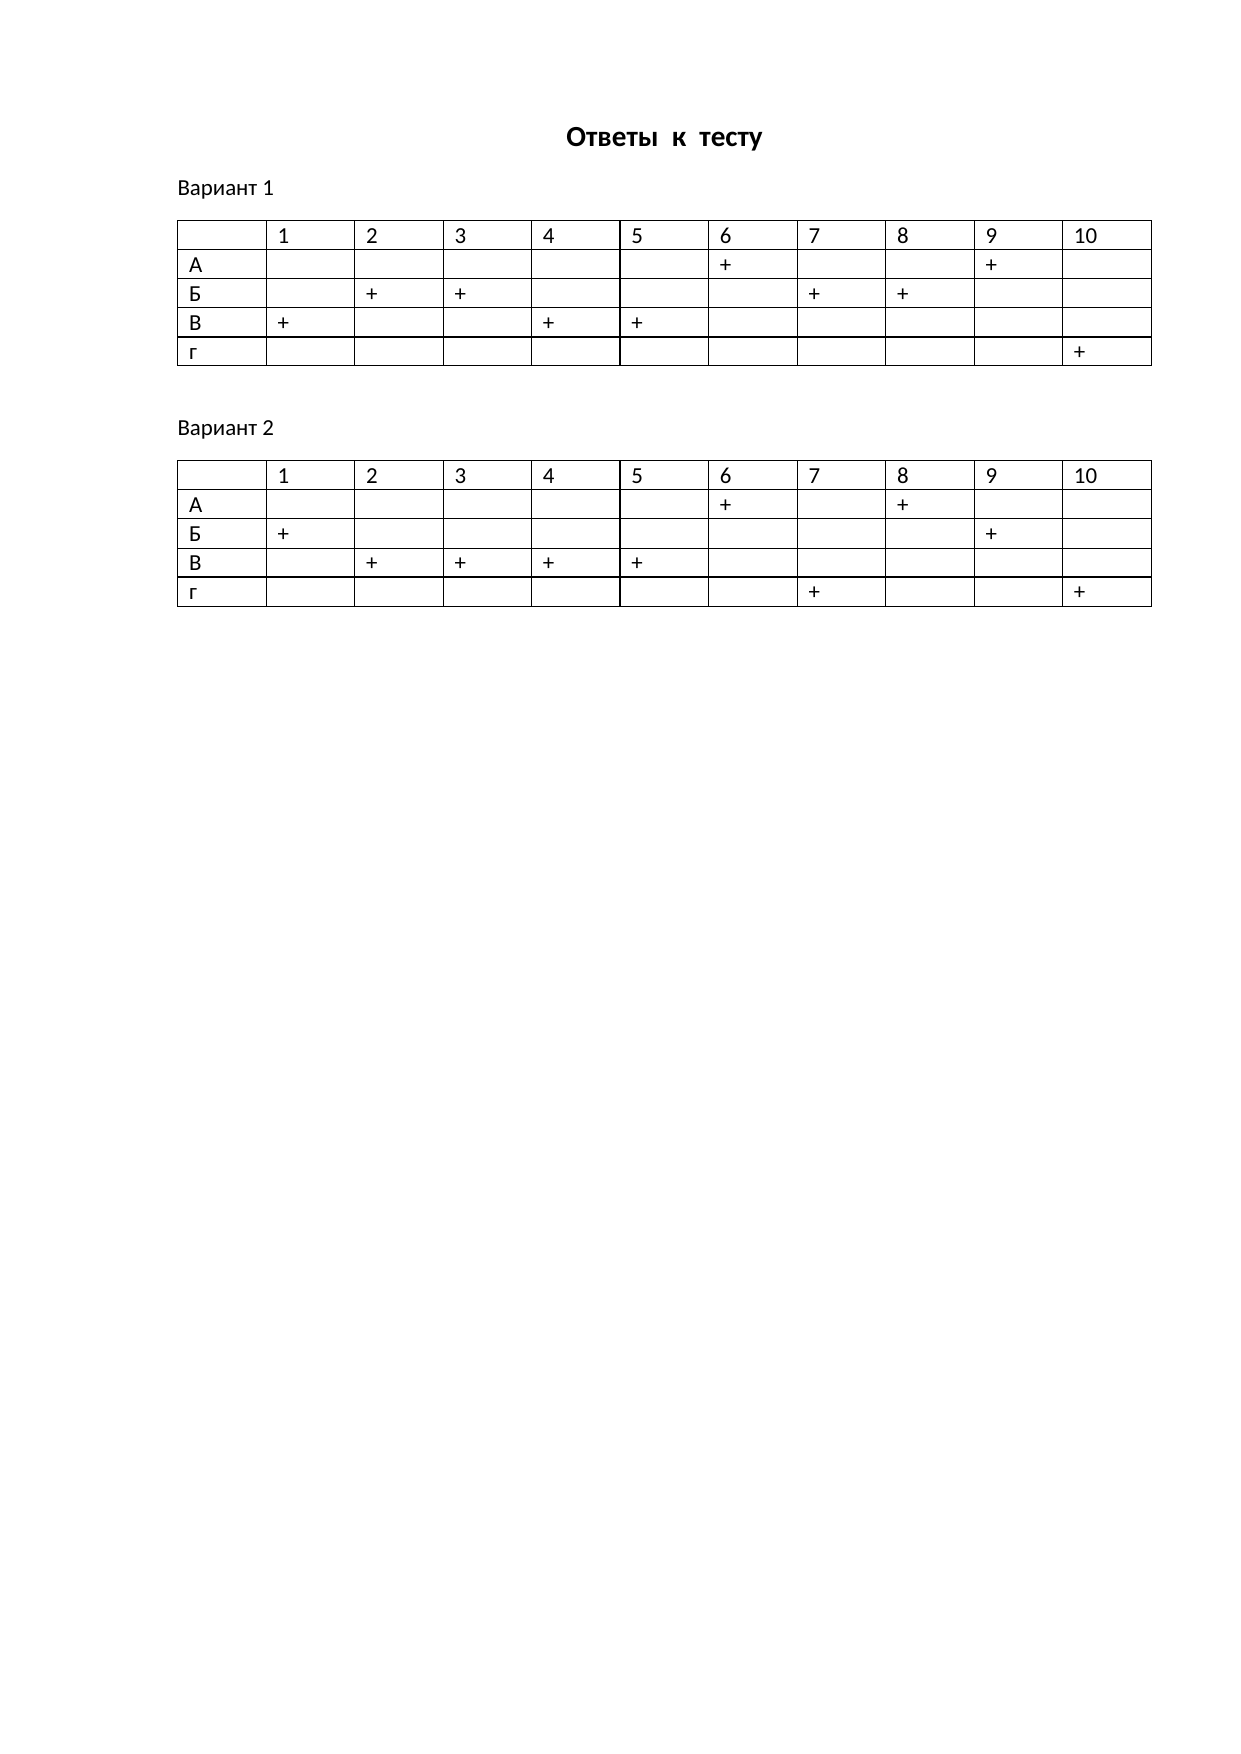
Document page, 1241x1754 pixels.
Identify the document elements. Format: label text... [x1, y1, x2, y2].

table_cell [621, 279, 708, 307]
table_header 4 [532, 221, 619, 249]
table_header [178, 221, 266, 249]
table_cell [798, 308, 885, 336]
table_cell [532, 338, 619, 365]
table_cell [532, 279, 619, 307]
table_cell [355, 578, 443, 606]
table_header 3 [444, 461, 531, 489]
table_cell [355, 308, 443, 336]
table_cell [886, 250, 974, 278]
table_cell + [709, 250, 797, 278]
table_cell [886, 578, 974, 606]
table_cell [444, 519, 531, 547]
table_cell [532, 250, 619, 278]
table_cell [975, 490, 1062, 518]
text Вариант 2 [177, 413, 1152, 441]
table_cell + [1063, 338, 1151, 365]
table_cell В [178, 308, 266, 336]
table_header 2 [355, 461, 443, 489]
table_cell [267, 578, 354, 606]
table_cell [621, 519, 708, 547]
table_header 2 [355, 221, 443, 249]
table_cell [798, 338, 885, 365]
table_cell г [178, 578, 266, 606]
table_cell + [355, 279, 443, 307]
table_cell [444, 578, 531, 606]
table_header 3 [444, 221, 531, 249]
table_header 6 [709, 461, 797, 489]
table_cell [975, 338, 1062, 365]
table_header 8 [886, 221, 974, 249]
table_header 6 [709, 221, 797, 249]
table_cell [267, 250, 354, 278]
table_cell [1063, 279, 1151, 307]
table_cell [886, 308, 974, 336]
table_cell [1063, 519, 1151, 547]
text Ответы к тесту [177, 118, 1152, 154]
table_cell + [621, 549, 708, 576]
table_cell [532, 490, 619, 518]
table_cell [267, 338, 354, 365]
table_cell Б [178, 519, 266, 547]
table_cell [444, 490, 531, 518]
table_cell [886, 549, 974, 576]
table_cell [532, 578, 619, 606]
table_cell [267, 490, 354, 518]
table_cell [621, 338, 708, 365]
table_cell [798, 490, 885, 518]
table_cell [798, 519, 885, 547]
table_cell + [1063, 578, 1151, 606]
table_cell + [798, 578, 885, 606]
table_header 9 [975, 461, 1062, 489]
table_cell [444, 308, 531, 336]
table_cell + [532, 549, 619, 576]
table_cell + [444, 549, 531, 576]
table_cell + [621, 308, 708, 336]
table_header 4 [532, 461, 619, 489]
table_cell [355, 519, 443, 547]
table_header 7 [798, 461, 885, 489]
table_cell [355, 338, 443, 365]
table_cell [886, 338, 974, 365]
table_cell В [178, 549, 266, 576]
text Вариант 1 [177, 173, 1152, 201]
table_cell Б [178, 279, 266, 307]
table_cell [709, 578, 797, 606]
table_header 9 [975, 221, 1062, 249]
table_cell + [709, 490, 797, 518]
table_cell [975, 549, 1062, 576]
table_cell [975, 279, 1062, 307]
table_cell [975, 308, 1062, 336]
table_cell + [267, 308, 354, 336]
table_header 8 [886, 461, 974, 489]
table_cell + [975, 519, 1062, 547]
table_cell [1063, 250, 1151, 278]
table_cell [709, 549, 797, 576]
table_header 5 [621, 221, 708, 249]
table_header [178, 461, 266, 489]
table_cell + [267, 519, 354, 547]
table_cell [709, 308, 797, 336]
table_cell А [178, 250, 266, 278]
table_cell + [444, 279, 531, 307]
table_cell [267, 279, 354, 307]
table_cell [1063, 549, 1151, 576]
table_cell г [178, 338, 266, 365]
table_cell [1063, 308, 1151, 336]
table_cell [444, 250, 531, 278]
table_cell А [178, 490, 266, 518]
table_cell + [355, 549, 443, 576]
table_header 1 [267, 461, 354, 489]
table_cell + [886, 279, 974, 307]
table_cell [444, 338, 531, 365]
table_cell [709, 338, 797, 365]
table_cell + [532, 308, 619, 336]
table_cell [621, 490, 708, 518]
table_header 1 [267, 221, 354, 249]
table_cell + [798, 279, 885, 307]
table_cell [621, 578, 708, 606]
table_cell [355, 490, 443, 518]
table_header 5 [621, 461, 708, 489]
table_header 7 [798, 221, 885, 249]
table_cell [621, 250, 708, 278]
table_cell [709, 519, 797, 547]
table_cell [798, 549, 885, 576]
table_cell [975, 578, 1062, 606]
table_cell [709, 279, 797, 307]
table_cell + [886, 490, 974, 518]
table_cell + [975, 250, 1062, 278]
table_cell [355, 250, 443, 278]
table_cell [1063, 490, 1151, 518]
table_cell [267, 549, 354, 576]
table_header 10 [1063, 221, 1151, 249]
table_header 10 [1063, 461, 1151, 489]
table_cell [532, 519, 619, 547]
table_cell [798, 250, 885, 278]
table_cell [886, 519, 974, 547]
